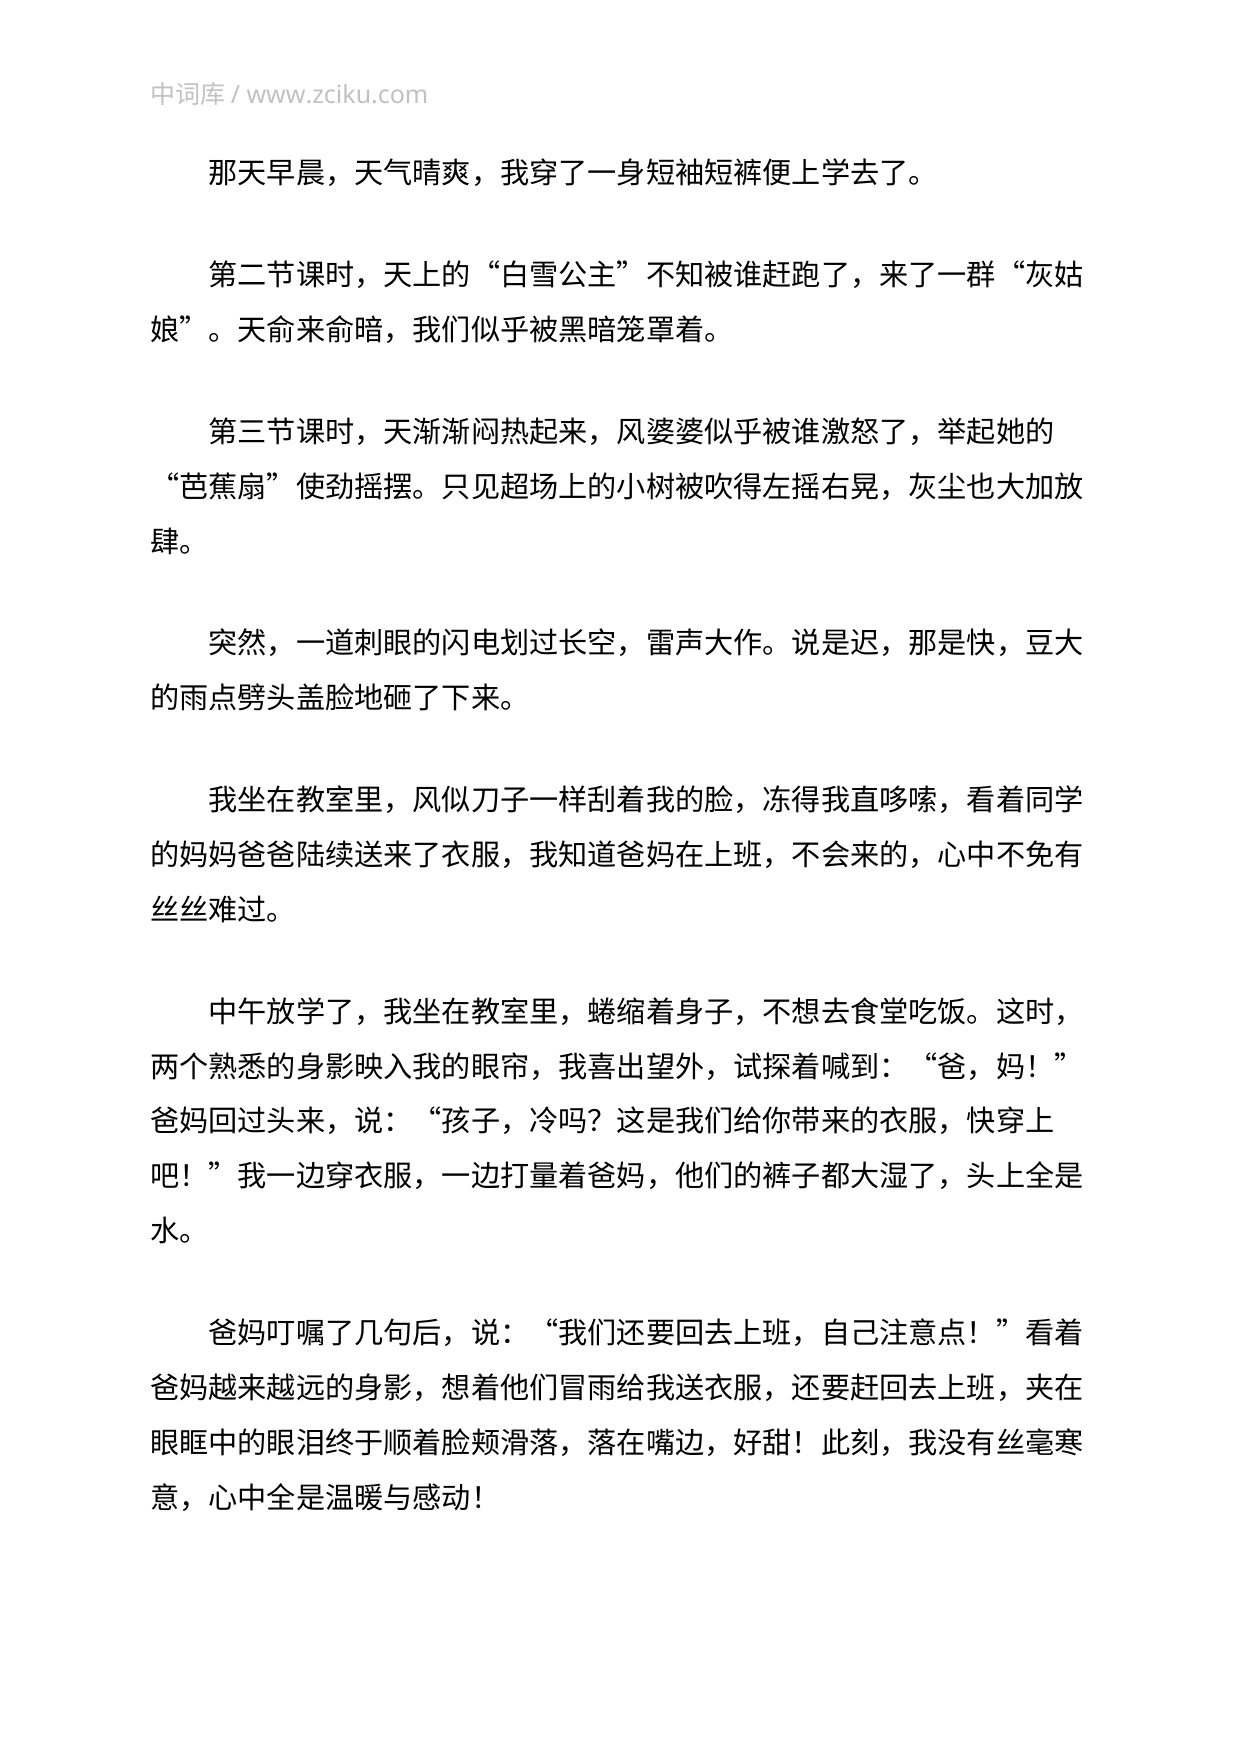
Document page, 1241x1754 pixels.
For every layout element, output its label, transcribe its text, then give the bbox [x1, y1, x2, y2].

text 中午放学了，我坐在教室里，蜷缩着身子，不想去食堂吃饭。这时，两个熟悉的身影映入我的眼帘，我喜出望外，试探着喊到：“爸，妈！”爸妈回过头来，说：“孩子，冷吗？这是我们给你带来的衣服，快穿上吧！”我一边穿衣服，一边打量着爸妈，他们的裤子都大湿了，头上全是水。 [150, 988, 1090, 1250]
text 第三节课时，天渐渐闷热起来，风婆婆似乎被谁激怒了，举起她的“芭蕉扇”使劲摇摆。只见超场上的小树被吹得左摇右晃，灰尘也大加放肆。 [150, 408, 1090, 561]
text 突然，一道刺眼的闪电划过长空，雷声大作。说是迟，那是快，豆大的雨点劈头盖脸地砸了下来。 [150, 620, 1090, 717]
text 我坐在教室里，风似刀子一样刮着我的脸，冻得我直哆嗦，看着同学的妈妈爸爸陆续送来了衣服，我知道爸妈在上班，不会来的，心中不免有丝丝难过。 [150, 777, 1090, 929]
text 第二节课时，天上的“白雪公主”不知被谁赶跑了，来了一群“灰姑娘”。天俞来俞暗，我们似乎被黑暗笼罩着。 [150, 252, 1090, 349]
text 爸妈叮嘱了几句后，说：“我们还要回去上班，自己注意点！”看着爸妈越来越远的身影，想着他们冒雨给我送衣服，还要赶回去上班，夹在眼眶中的眼泪终于顺着脸颊滑落，落在嘴边，好甜！此刻，我没有丝毫寒意，心中全是温暖与感动！ [150, 1309, 1090, 1517]
text 那天早晨，天气晴爽，我穿了一身短袖短裤便上学去了。 [150, 150, 1090, 192]
